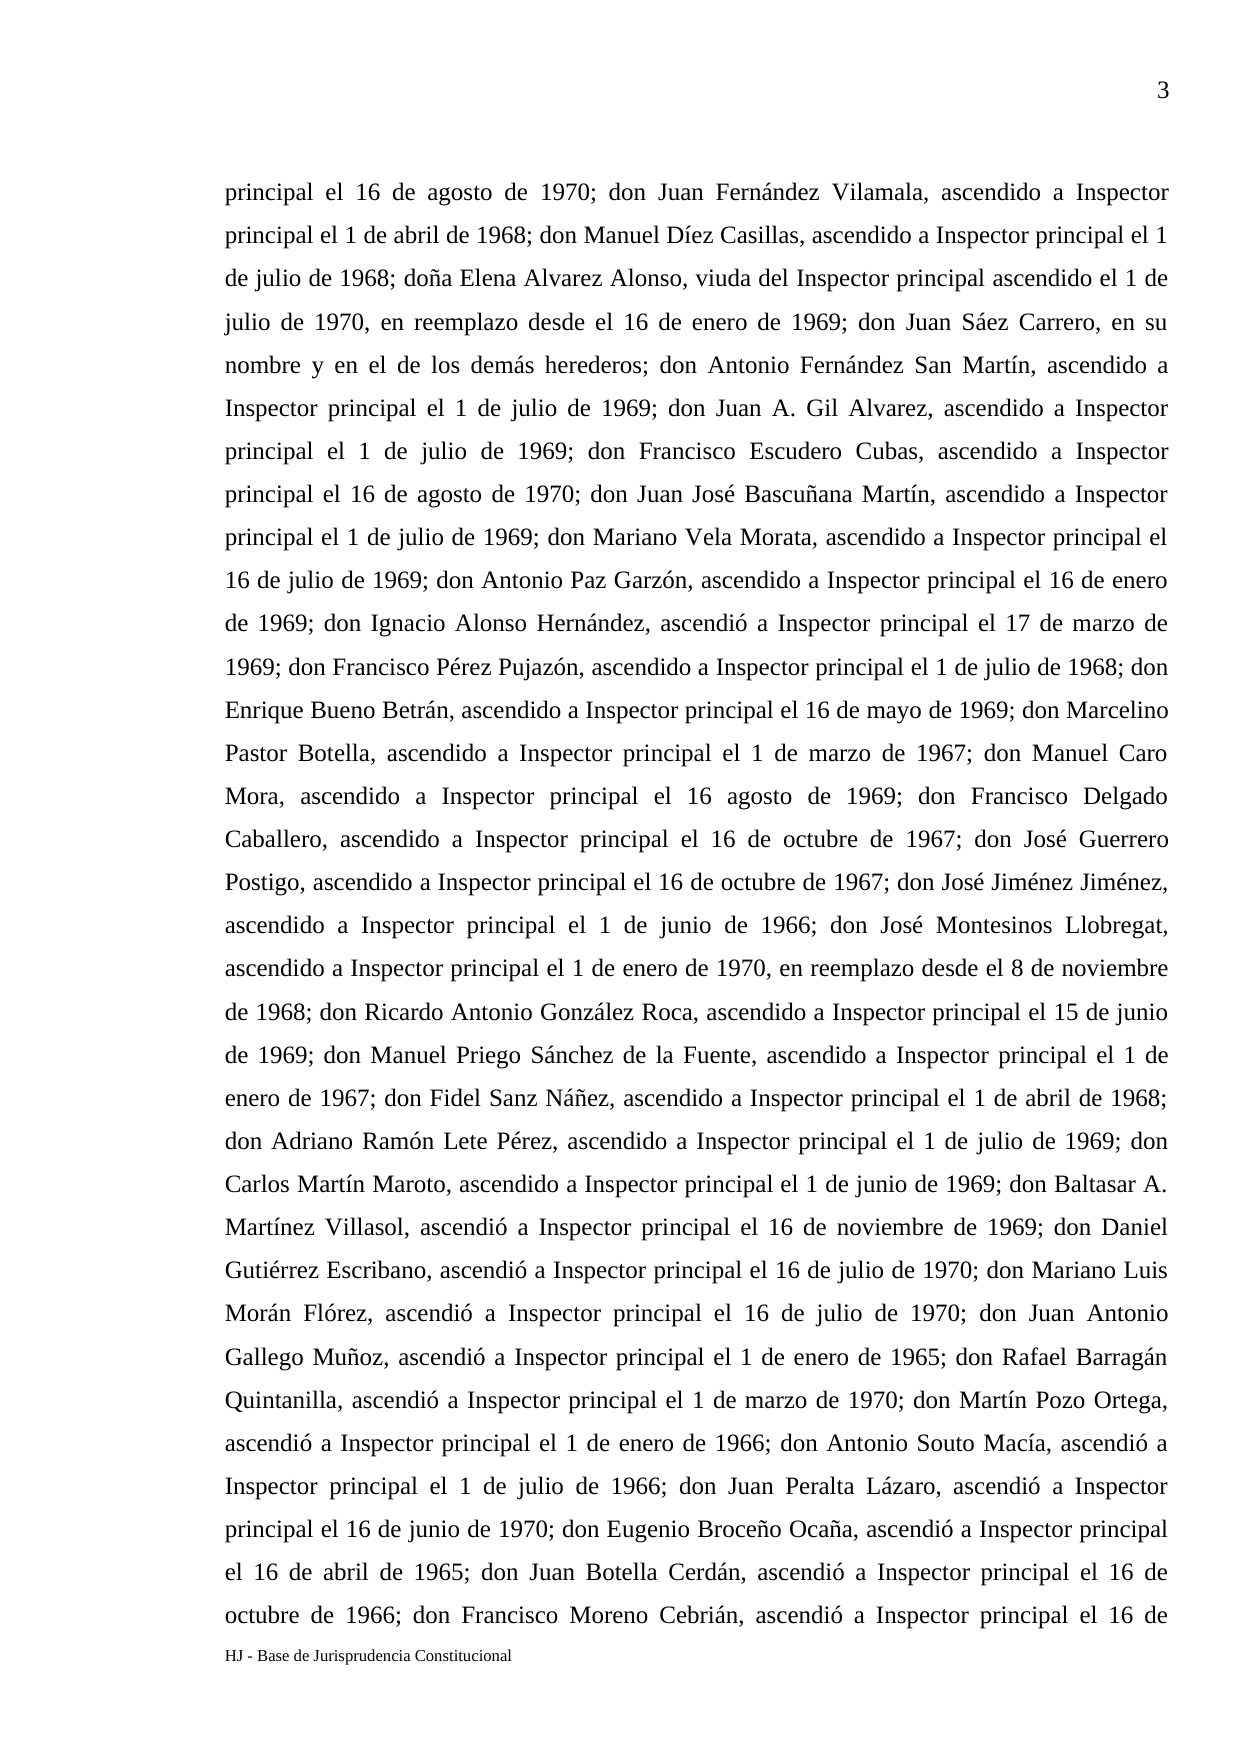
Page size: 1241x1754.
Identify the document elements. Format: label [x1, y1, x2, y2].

text [224, 177, 1169, 1629]
